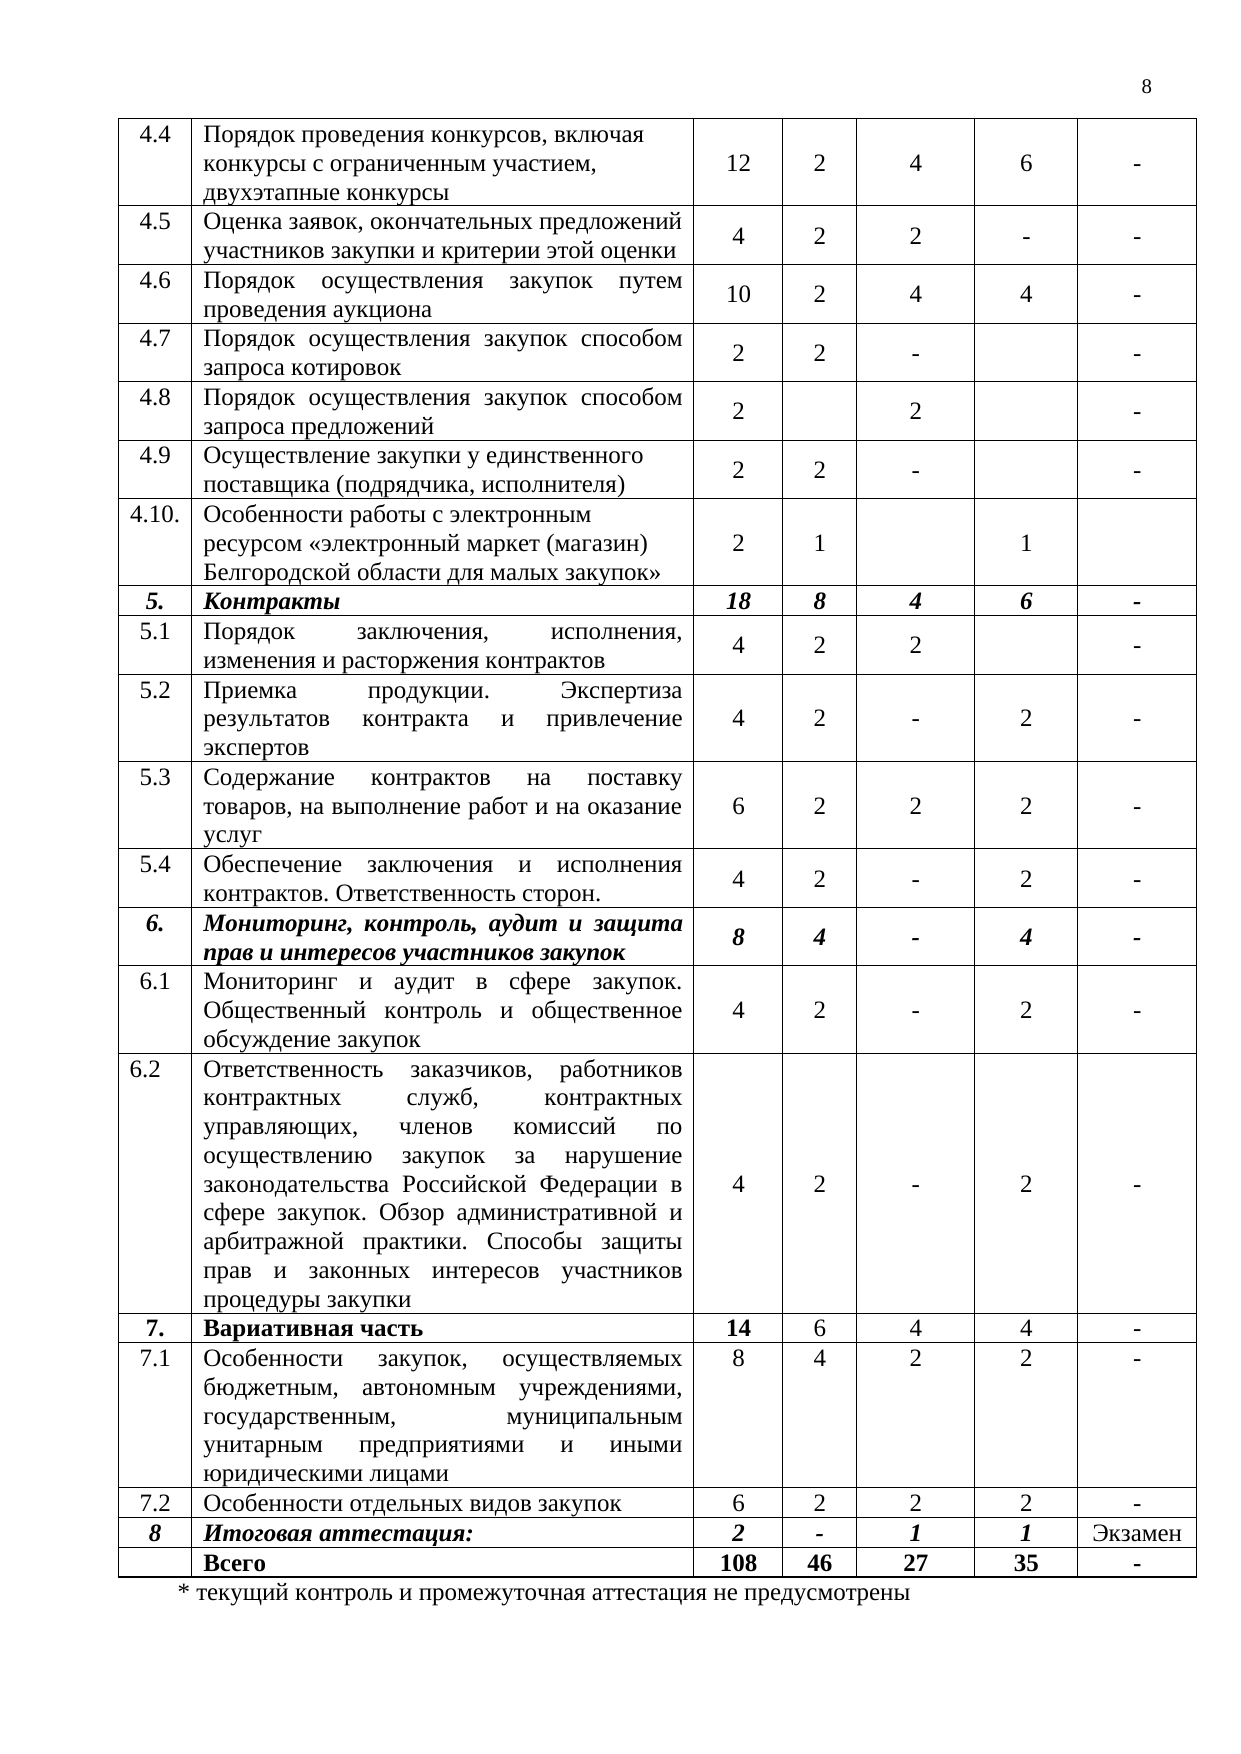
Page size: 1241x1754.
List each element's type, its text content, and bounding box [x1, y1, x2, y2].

table_cell 18 [694, 586, 782, 615]
table_cell - [1078, 1488, 1196, 1517]
table_cell Содержание контрактов на поставку товаров, на выполнение работ и на оказание услуг [192, 762, 693, 848]
table_cell Порядок проведения конкурсов, включая конкурсы с ограниченным участием, двухэтапные конкурсы [192, 119, 693, 205]
table_cell 6 [975, 119, 1077, 205]
table_cell Мониторинг и аудит в сфере закупок. Общественный контроль и общественное обсуждение закупок [192, 966, 693, 1053]
table_cell 2 [783, 616, 856, 674]
table_cell 7.2 [119, 1488, 191, 1517]
table_cell - [857, 908, 974, 965]
table_cell 12 [694, 119, 782, 205]
table_cell 2 [857, 382, 974, 439]
table_cell 5.3 [119, 762, 191, 848]
table_cell Ответственность заказчиков, работников контрактных служб, контрактных управляющих, членов комиссий по осуществлению закупок за нарушение законодательства Российской Федерации в сфере закупок. Обзор административной и арбитражной практики. Способы защиты прав и законных интересов участников процедуры закупки [192, 1054, 693, 1312]
table_cell 2 [857, 616, 974, 674]
table_cell 2 [783, 441, 856, 498]
table_cell 4 [694, 675, 782, 761]
table_cell - [1078, 762, 1196, 848]
table_cell Порядок осуществления закупок способом запроса предложений [192, 382, 693, 439]
table_cell [975, 616, 1077, 674]
table_cell - [1078, 616, 1196, 674]
table_cell 2 [783, 265, 856, 322]
table_cell 2 [783, 675, 856, 761]
table_cell Порядок заключения, исполнения, изменения и расторжения контрактов [192, 616, 693, 674]
table_cell 6 [783, 1314, 856, 1342]
table_cell 2 [783, 1054, 856, 1312]
table_cell 6 [975, 586, 1077, 615]
table_cell 7.1 [119, 1343, 191, 1487]
table_cell - [1078, 206, 1196, 264]
table_cell 4 [694, 849, 782, 907]
table_cell 2 [783, 1488, 856, 1517]
table_cell [783, 382, 856, 439]
table_cell - [1078, 119, 1196, 205]
table_cell 2 [975, 849, 1077, 907]
table_cell Мониторинг, контроль, аудит и защита прав и интересов участников закупок [192, 908, 693, 965]
table_cell 108 [694, 1548, 782, 1576]
table_cell Порядок осуществления закупок путем проведения аукциона [192, 265, 693, 322]
table_cell 4 [857, 586, 974, 615]
table_cell Итоговая аттестация: [192, 1518, 693, 1547]
table_cell 4 [694, 1054, 782, 1312]
table_cell 2 [783, 119, 856, 205]
table_cell [975, 441, 1077, 498]
table_cell 2 [783, 206, 856, 264]
table_cell - [1078, 1054, 1196, 1312]
table_cell 4.7 [119, 324, 191, 381]
table_cell 4.9 [119, 441, 191, 498]
table_cell 2 [975, 762, 1077, 848]
table_cell 6.1 [119, 966, 191, 1053]
table_cell 10 [694, 265, 782, 322]
table_cell 1 [975, 499, 1077, 585]
table_cell - [857, 324, 974, 381]
table_cell 2 [694, 499, 782, 585]
table_cell 14 [694, 1314, 782, 1342]
table_cell 4.4 [119, 119, 191, 205]
table_cell 35 [975, 1548, 1077, 1576]
table_cell - [1078, 1314, 1196, 1342]
table_cell 2 [783, 966, 856, 1053]
table_cell 4 [783, 1343, 856, 1487]
table_cell 5.1 [119, 616, 191, 674]
table_cell - [975, 206, 1077, 264]
table_cell 8 [694, 1343, 782, 1487]
table_cell 6 [694, 762, 782, 848]
table_cell 2 [694, 441, 782, 498]
table_cell - [857, 441, 974, 498]
table_cell [975, 382, 1077, 439]
table_cell 5. [119, 586, 191, 615]
table_cell 2 [857, 762, 974, 848]
table_cell - [1078, 324, 1196, 381]
table_cell 5.4 [119, 849, 191, 907]
table_cell - [1078, 586, 1196, 615]
table_cell - [1078, 1343, 1196, 1487]
table_cell 4.10. [119, 499, 191, 585]
table_cell Приемка продукции. Экспертиза результатов контракта и привлечение экспертов [192, 675, 693, 761]
table_cell - [1078, 265, 1196, 322]
table_cell 2 [783, 849, 856, 907]
table_cell 2 [783, 762, 856, 848]
table_cell [857, 499, 974, 585]
table_cell 2 [975, 966, 1077, 1053]
table_cell - [1078, 966, 1196, 1053]
table_cell - [1078, 908, 1196, 965]
table_cell 2 [694, 1518, 782, 1547]
table_cell - [1078, 1548, 1196, 1576]
table_cell - [783, 1518, 856, 1547]
table_cell Всего [192, 1548, 693, 1576]
table_cell [1078, 499, 1196, 585]
table_cell 1 [975, 1518, 1077, 1547]
table_cell 4 [975, 908, 1077, 965]
table_cell - [857, 675, 974, 761]
text * текущий контроль и промежуточная аттестация не предусмотрены [177, 1578, 1152, 1606]
table_cell 4.6 [119, 265, 191, 322]
table_cell 8 [783, 586, 856, 615]
table_cell 2 [975, 1488, 1077, 1517]
table_cell - [857, 1054, 974, 1312]
table_cell - [1078, 675, 1196, 761]
table_cell 2 [857, 1488, 974, 1517]
table_cell 2 [694, 324, 782, 381]
table_cell 1 [783, 499, 856, 585]
table_cell 2 [975, 1343, 1077, 1487]
table_cell 4 [857, 119, 974, 205]
table_cell Обеспечение заключения и исполнения контрактов. Ответственность сторон. [192, 849, 693, 907]
table_cell 46 [783, 1548, 856, 1576]
table_cell Экзамен [1078, 1518, 1196, 1547]
table_cell 4 [694, 206, 782, 264]
table_cell 6.2 [119, 1054, 191, 1312]
table_cell 4 [694, 966, 782, 1053]
table_cell Порядок осуществления закупок способом запроса котировок [192, 324, 693, 381]
table_cell 2 [975, 675, 1077, 761]
table_cell 5.2 [119, 675, 191, 761]
table_cell 2 [857, 1343, 974, 1487]
table_cell 2 [783, 324, 856, 381]
table_cell Особенности работы с электронным ресурсом «электронный маркет (магазин) Белгородской области для малых закупок» [192, 499, 693, 585]
table_cell 4.8 [119, 382, 191, 439]
table_cell Контракты [192, 586, 693, 615]
table_cell Оценка заявок, окончательных предложений участников закупки и критерии этой оценки [192, 206, 693, 264]
table_cell 6. [119, 908, 191, 965]
table_cell 2 [975, 1054, 1077, 1312]
table_cell Вариативная часть [192, 1314, 693, 1342]
table_cell 7. [119, 1314, 191, 1342]
table_cell - [857, 849, 974, 907]
table_cell 27 [857, 1548, 974, 1576]
table_cell 4 [694, 616, 782, 674]
table_cell [119, 1548, 191, 1576]
table_cell 4 [857, 1314, 974, 1342]
table_cell Осуществление закупки у единственного поставщика (подрядчика, исполнителя) [192, 441, 693, 498]
table_cell - [1078, 382, 1196, 439]
table_cell - [857, 966, 974, 1053]
table_cell 8 [694, 908, 782, 965]
table_cell [975, 324, 1077, 381]
table_cell 4 [783, 908, 856, 965]
table_cell Особенности отдельных видов закупок [192, 1488, 693, 1517]
table_cell 2 [694, 382, 782, 439]
table_cell 4 [975, 1314, 1077, 1342]
table_cell 2 [857, 206, 974, 264]
table_cell - [1078, 849, 1196, 907]
table_cell 4 [975, 265, 1077, 322]
table_cell Особенности закупок, осуществляемых бюджетным, автономным учреждениями, государственным, муниципальным унитарным предприятиями и иными юридическими лицами [192, 1343, 693, 1487]
table_cell 4 [857, 265, 974, 322]
table_cell 6 [694, 1488, 782, 1517]
table_cell 4.5 [119, 206, 191, 264]
table_cell 1 [857, 1518, 974, 1547]
table_cell - [1078, 441, 1196, 498]
table_cell 8 [119, 1518, 191, 1547]
